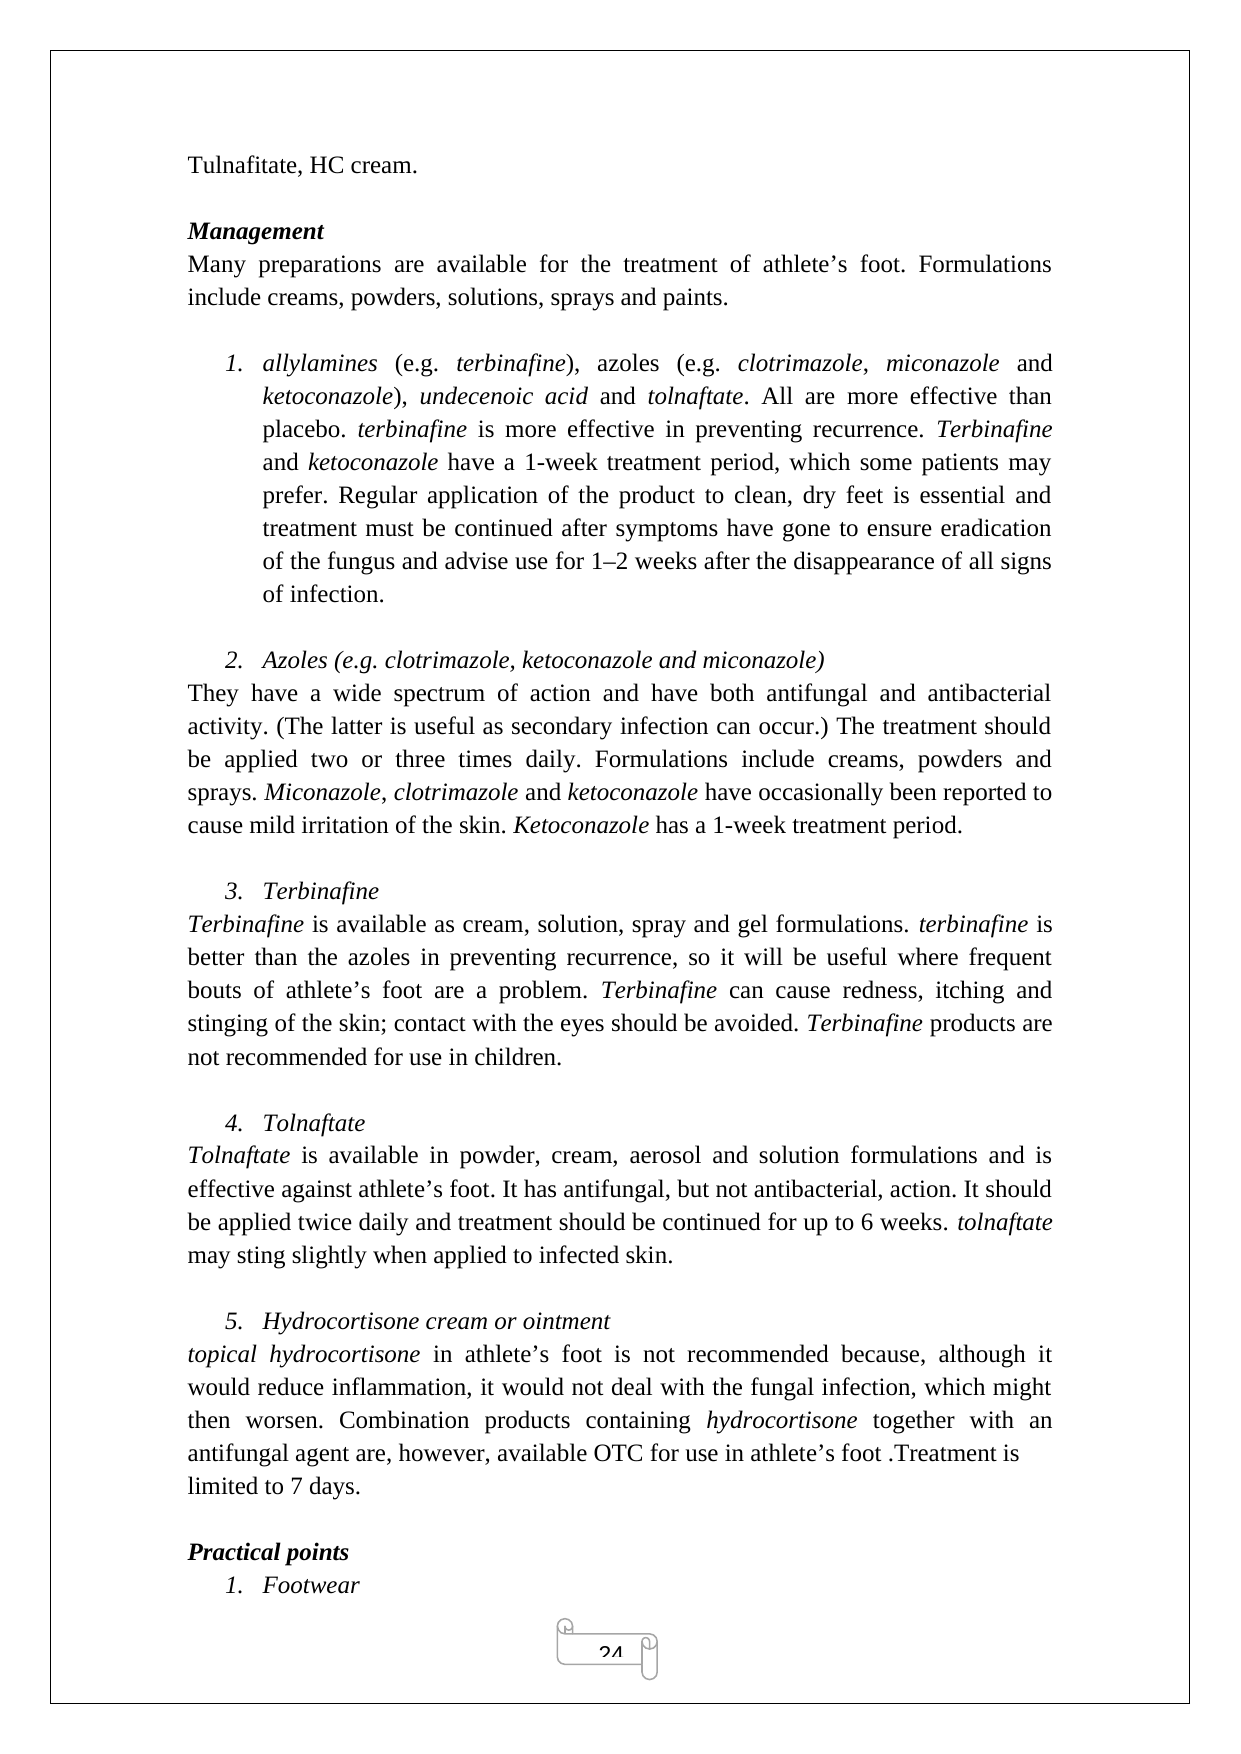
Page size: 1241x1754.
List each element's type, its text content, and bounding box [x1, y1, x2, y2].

list Terbinafine [225, 876, 1053, 905]
text limited to 7 days. [187, 1471, 1053, 1499]
text Management [187, 216, 1053, 245]
list allylamines (e.g. terbinafine), azoles (e.g. clotrimazole, miconazole and ketoconazole), undecenoic acid and tolnaftate. All are more effective than placebo. terbinafine is more effective in preventing recurrence. Terbinafine and ketoconazole have a 1-week treatment period, which some patients may prefer. Regular application of the product to clean, dry feet is essential and treatment must be continued after symptoms have gone to ensure eradication of the fungus and advise use for 1–2 weeks after the disappearance of all signs of infection. [225, 348, 1053, 608]
text Many preparations are available for the treatment of athlete’s foot. Formulations include creams, powders, solutions, sprays and paints. [187, 249, 1053, 311]
text Practical points [187, 1537, 1053, 1566]
text Terbinafine is available as cream, solution, spray and gel formulations. terbinafine is better than the azoles in preventing recurrence, so it will be useful where frequent bouts of athlete’s foot are a problem. Terbinafine can cause redness, itching and stinging of the skin; contact with the eyes should be avoided. Terbinafine products are not recommended for use in children. [187, 909, 1053, 1070]
text Tolnaftate is available in powder, cream, aerosol and solution formulations and is effective against athlete’s foot. It has antifungal, but not antibacterial, action. It should be applied twice daily and treatment should be continued for up to 6 weeks. tolnaftate may sting slightly when applied to infected skin. [187, 1141, 1053, 1268]
text topical hydrocortisone in athlete’s foot is not recommended because, although it would reduce inflammation, it would not deal with the fungal infection, which might then worsen. Combination products containing hydrocortisone together with an antifungal agent are, however, available OTC for use in athlete’s foot .Treatment is [187, 1339, 1053, 1467]
text Tulnafitate, HC cream. [187, 150, 1053, 179]
text They have a wide spectrum of action and have both antifungal and antibacterial activity. (The latter is useful as secondary infection can occur.) The treatment should be applied two or three times daily. Formulations include creams, powders and sprays. Miconazole, clotrimazole and ketoconazole have occasionally been reported to cause mild irritation of the skin. Ketoconazole has a 1-week treatment period. [187, 678, 1053, 839]
list Azoles (e.g. clotrimazole, ketoconazole and miconazole) [225, 645, 1053, 674]
list Tolnaftate [225, 1108, 1053, 1136]
list Hydrocortisone cream or ointment [225, 1306, 1053, 1334]
list Footwear [225, 1570, 1053, 1599]
